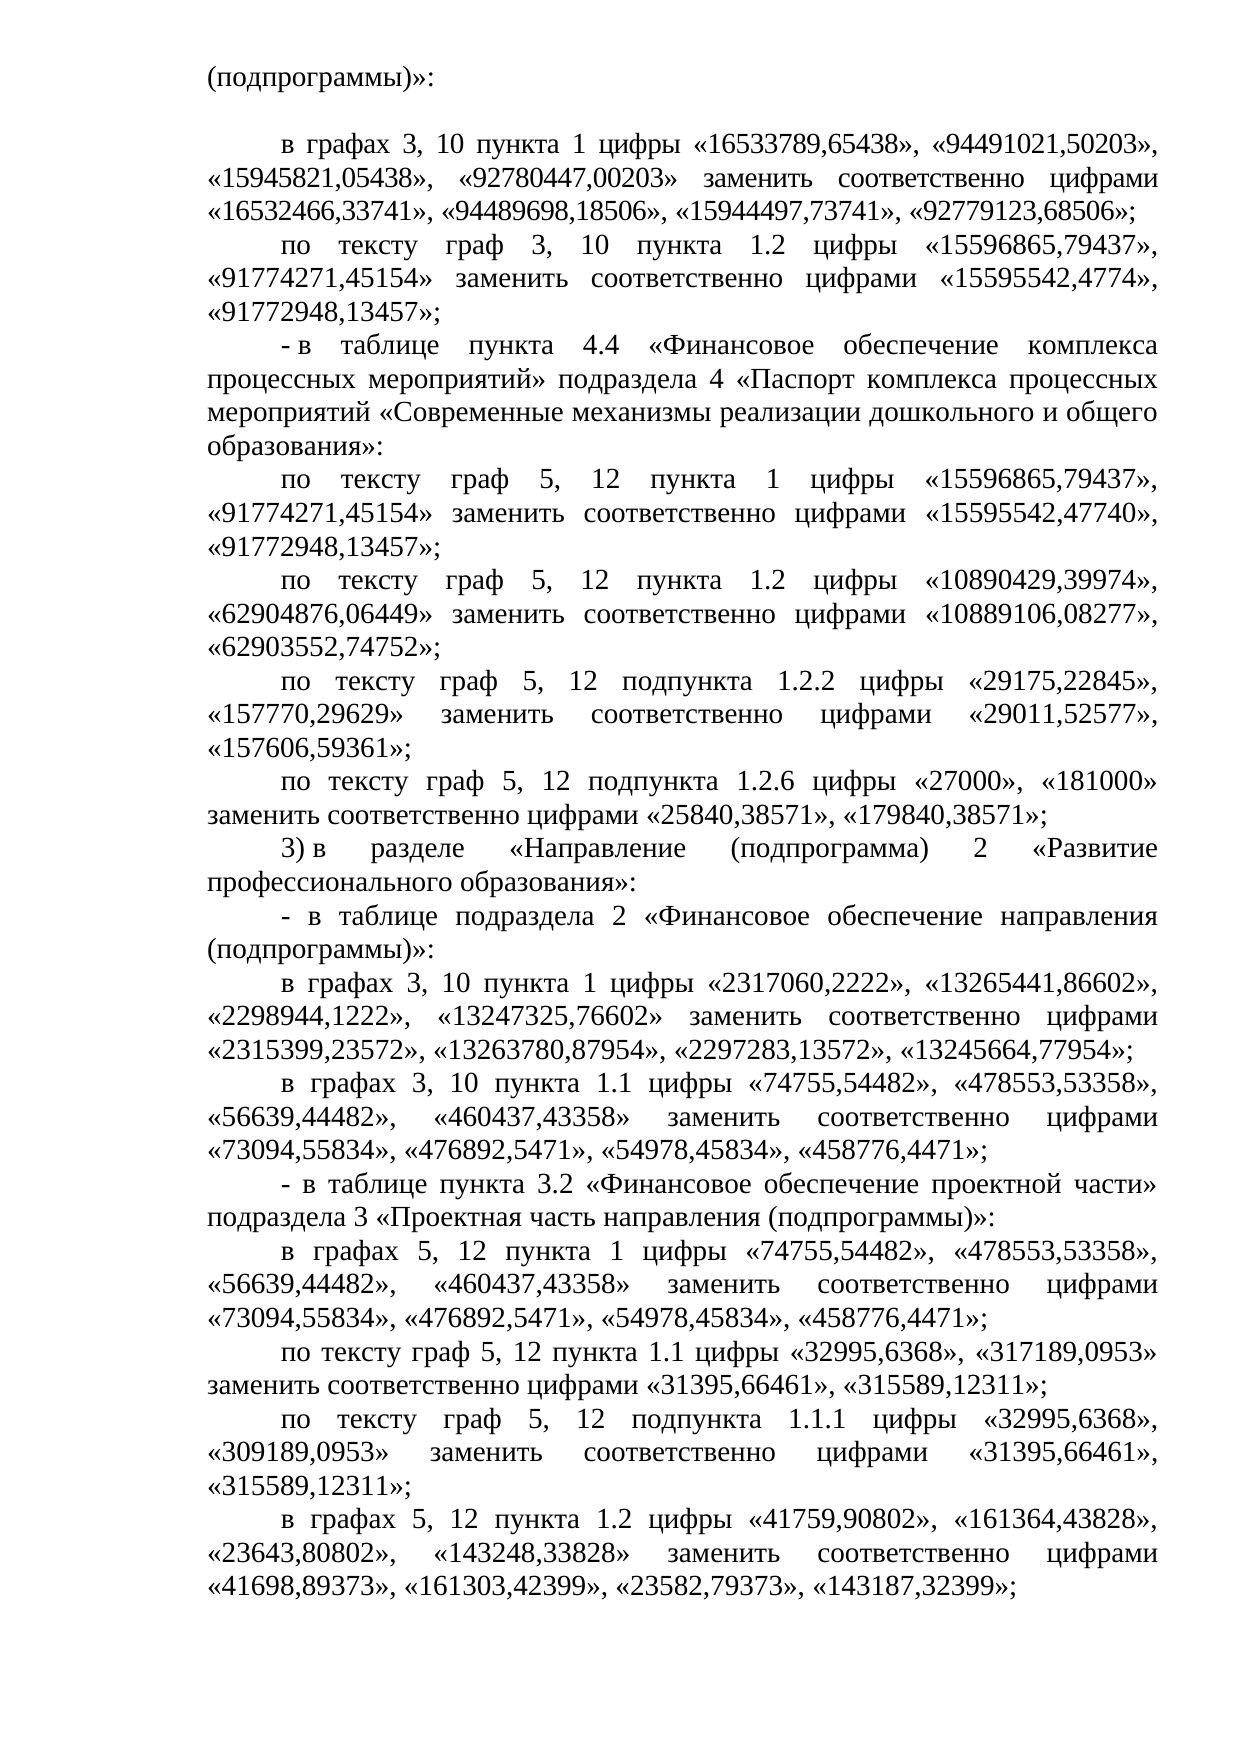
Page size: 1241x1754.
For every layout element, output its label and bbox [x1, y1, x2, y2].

table_header [196, 59, 1170, 1636]
